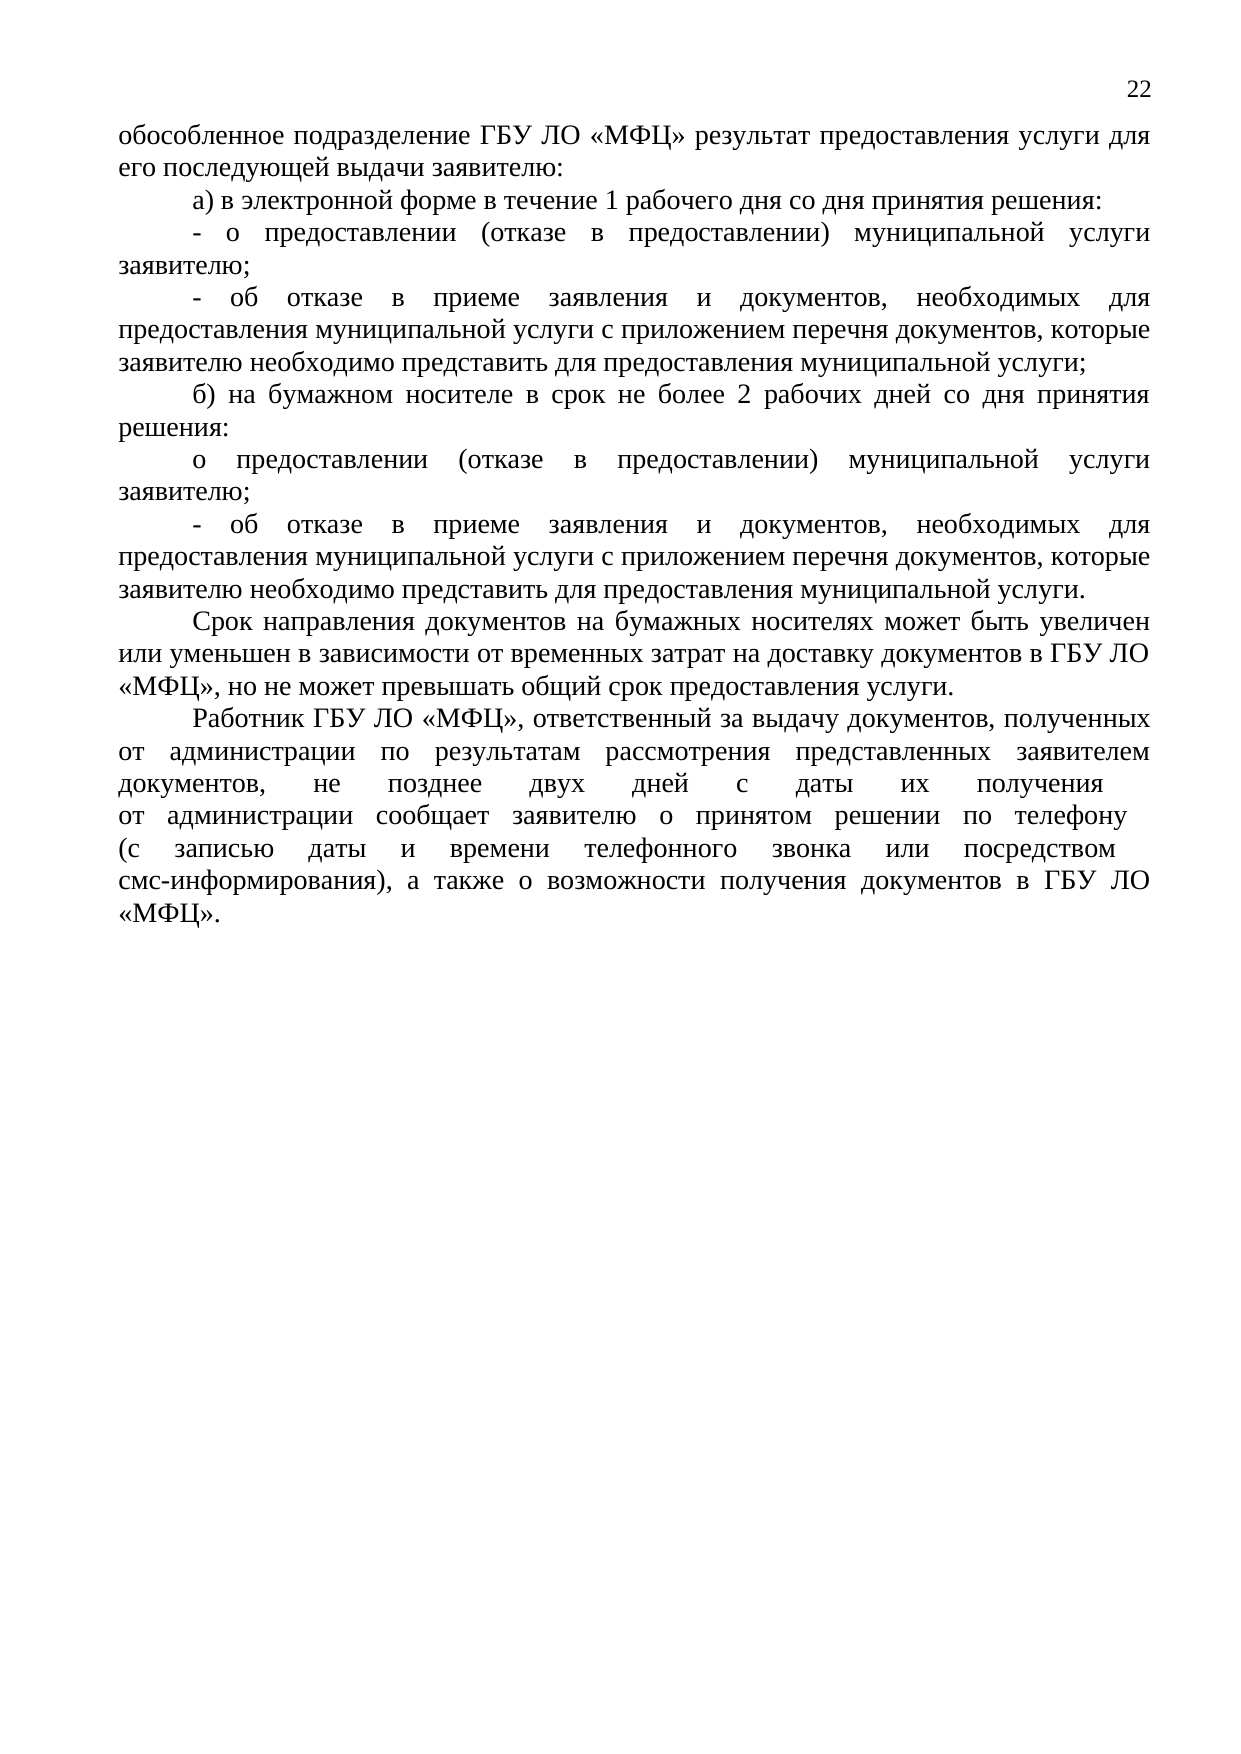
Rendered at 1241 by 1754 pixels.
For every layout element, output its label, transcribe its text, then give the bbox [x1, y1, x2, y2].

text - об отказе в приеме заявления и документов, необходимых для предоставления муниципальной услуги с приложением перечня документов, которые заявителю необходимо представить для предоставления муниципальной услуги. [118, 507, 1152, 604]
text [118, 118, 1152, 183]
text а) в электронной форме в течение 1 рабочего дня со дня принятия решения: [118, 183, 1152, 215]
text б) на бумажном носителе в срок не более 2 рабочих дней со дня принятия решения: [118, 377, 1152, 442]
text Срок направления документов на бумажных носителях может быть увеличен или уменьшен в зависимости от временных затрат на доставку документов в ГБУ ЛО «МФЦ», но не может превышать общий срок предоставления услуги. [118, 604, 1152, 701]
text - о предоставлении (отказе в предоставлении) муниципальной услуги заявителю; [118, 215, 1152, 280]
text о предоставлении (отказе в предоставлении) муниципальной услуги заявителю; [118, 442, 1152, 507]
text Работник ГБУ ЛО «МФЦ», ответственный за выдачу документов, полученных от администрации по результатам рассмотрения представленных заявителем документов, не позднее двух дней с даты их получения от администрации сообщает заявителю о принятом решении по телефону (с записью даты и времени телефонного звонка или посредством смс-информирования), а также о возможности получения документов в ГБУ ЛО «МФЦ». [118, 701, 1152, 928]
text - об отказе в приеме заявления и документов, необходимых для предоставления муниципальной услуги с приложением перечня документов, которые заявителю необходимо представить для предоставления муниципальной услуги; [118, 280, 1152, 377]
